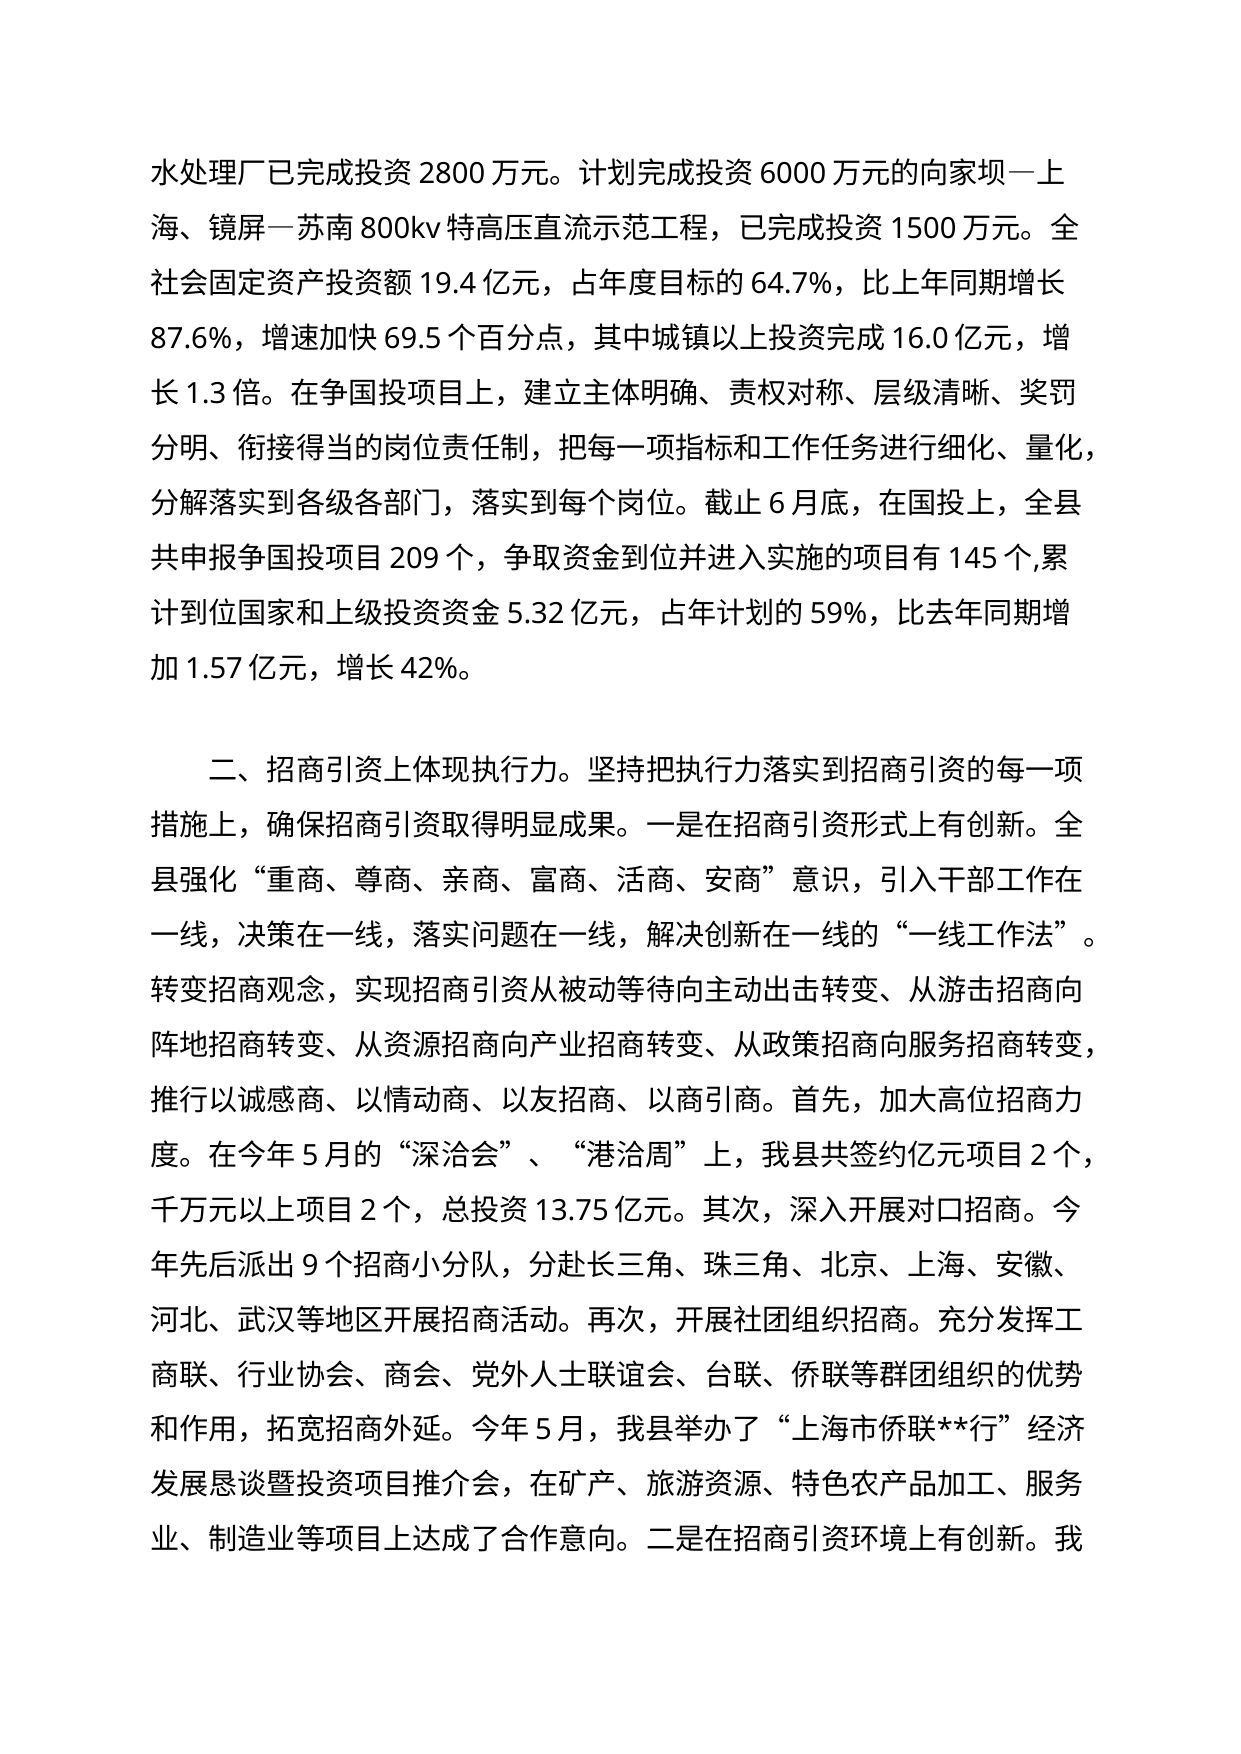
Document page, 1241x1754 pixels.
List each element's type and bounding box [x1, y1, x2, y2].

text [150, 150, 1090, 687]
text [150, 747, 1090, 1558]
